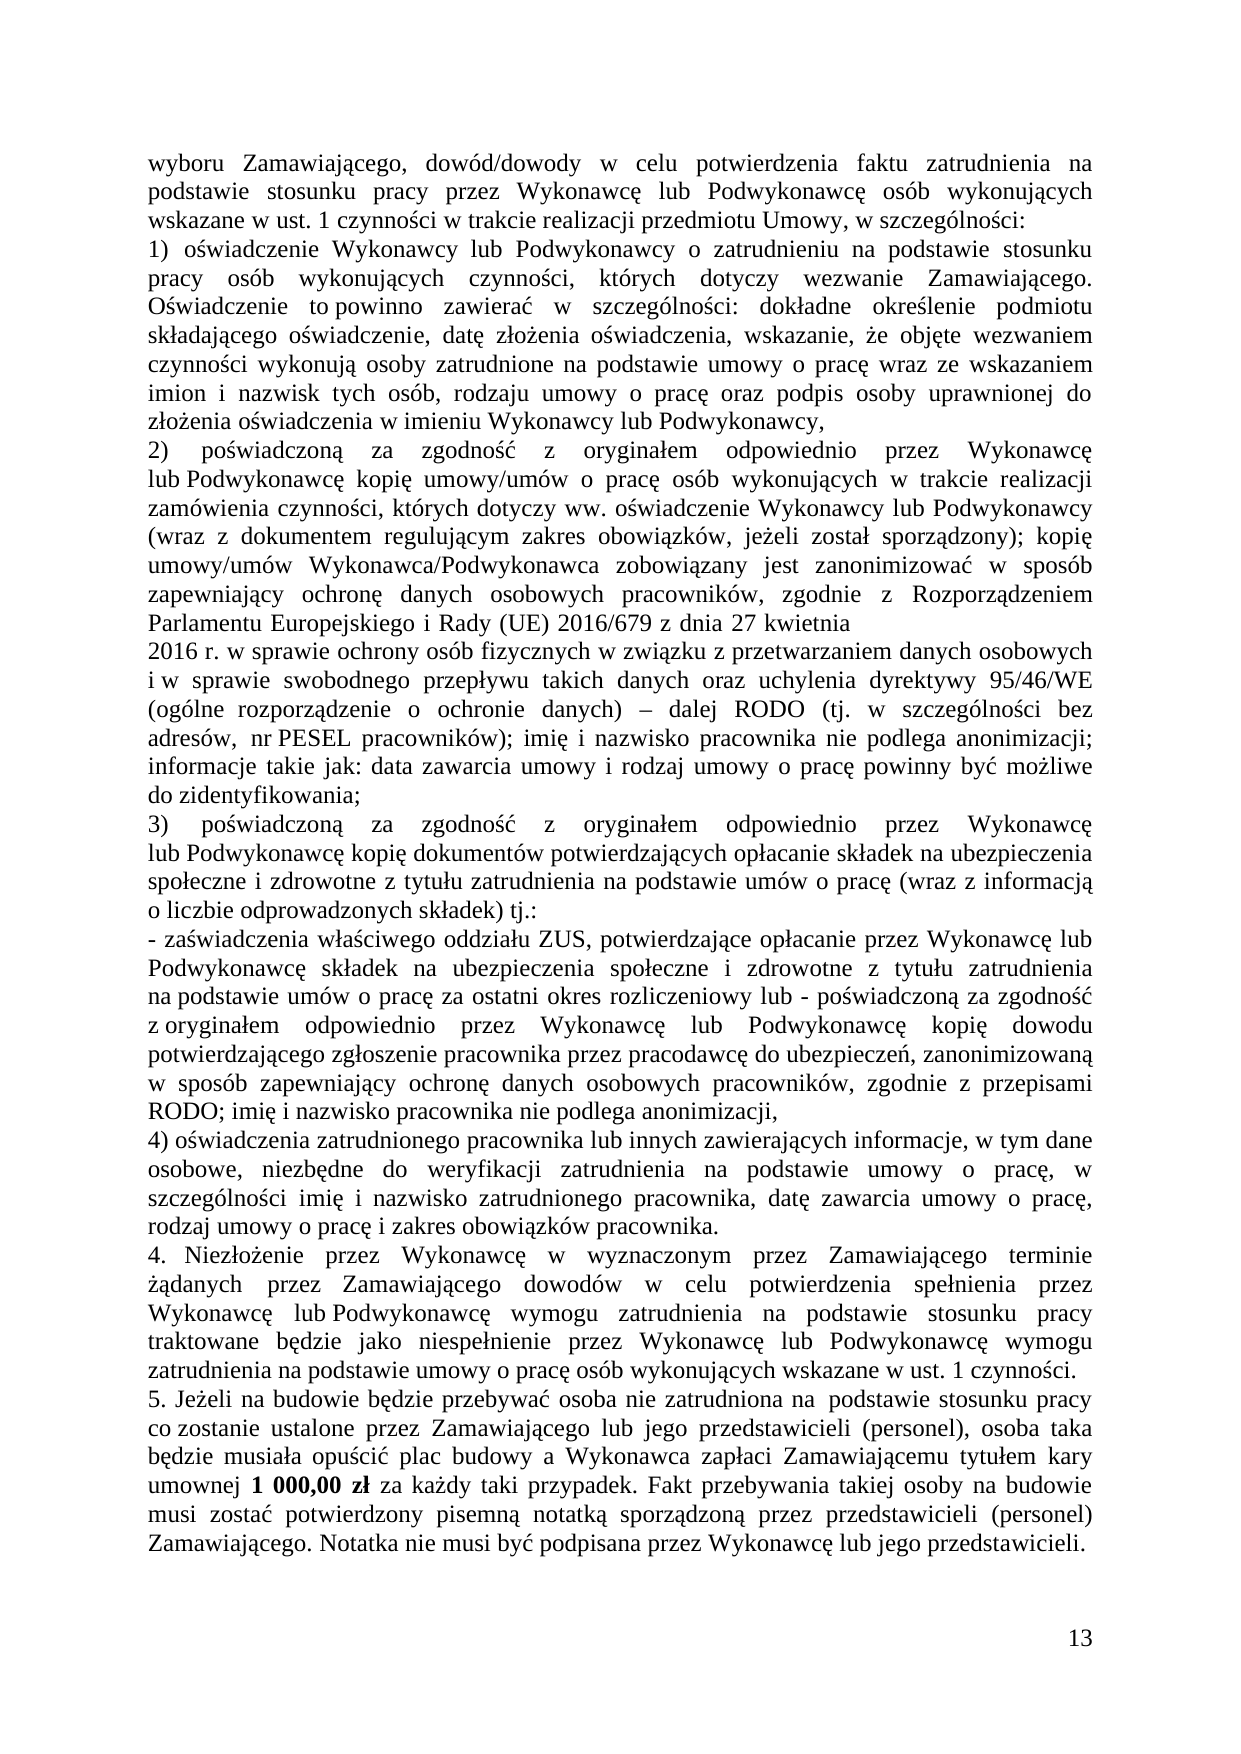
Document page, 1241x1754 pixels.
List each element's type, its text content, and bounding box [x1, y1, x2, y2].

text 1) oświadczenie Wykonawcy lub Podwykonawcy o zatrudnieniu na podstawie stosunku pracy osób wykonujących czynności, których dotyczy wezwanie Zamawiającego. Oświadczenie to powinno zawierać w szczególności: dokładne określenie podmiotu składającego oświadczenie, datę złożenia oświadczenia, wskazanie, że objęte wezwaniem czynności wykonują osoby zatrudnione na podstawie umowy o pracę wraz ze wskazaniem imion i nazwisk tych osób, rodzaju umowy o pracę oraz podpis osoby uprawnionej do złożenia oświadczenia w imieniu Wykonawcy lub Podwykonawcy, [148, 234, 1093, 435]
text 4) oświadczenia zatrudnionego pracownika lub innych zawierających informacje, w tym dane osobowe, niezbędne do weryfikacji zatrudnienia na podstawie umowy o pracę, w szczególności imię i nazwisko zatrudnionego pracownika, datę zawarcia umowy o pracę, rodzaj umowy o pracę i zakres obowiązków pracownika. [148, 1125, 1093, 1240]
text - zaświadczenia właściwego oddziału ZUS, potwierdzające opłacanie przez Wykonawcę lub Podwykonawcę składek na ubezpieczenia społeczne i zdrowotne z tytułu zatrudnienia na podstawie umów o pracę za ostatni okres rozliczeniowy lub - poświadczoną za zgodność z oryginałem odpowiednio przez Wykonawcę lub Podwykonawcę kopię dowodu potwierdzającego zgłoszenie pracownika przez pracodawcę do ubezpieczeń, zanonimizowaną w sposób zapewniający ochronę danych osobowych pracowników, zgodnie z przepisami RODO; imię i nazwisko pracownika nie podlega anonimizacji, [148, 924, 1093, 1125]
text 2016 r. w sprawie ochrony osób fizycznych w związku z przetwarzaniem danych osobowych i w sprawie swobodnego przepływu takich danych oraz uchylenia dyrektywy 95/46/WE (ogólne rozporządzenie o ochronie danych) – dalej RODO (tj. w szczególności bez adresów, nr PESEL pracowników); imię i nazwisko pracownika nie podlega anonimizacji; informacje takie jak: data zawarcia umowy i rodzaj umowy o pracę powinny być możliwe do zidentyfikowania; [148, 636, 1093, 809]
text 3) poświadczoną za zgodność z oryginałem odpowiednio przez Wykonawcę lub Podwykonawcę kopię dokumentów potwierdzających opłacanie składek na ubezpieczenia społeczne i zdrowotne z tytułu zatrudnienia na podstawie umów o pracę (wraz z informacją o liczbie odprowadzonych składek) tj.: [148, 809, 1093, 924]
text 2) poświadczoną za zgodność z oryginałem odpowiednio przez Wykonawcę lub Podwykonawcę kopię umowy/umów o pracę osób wykonujących w trakcie realizacji zamówienia czynności, których dotyczy ww. oświadczenie Wykonawcy lub Podwykonawcy (wraz z dokumentem regulującym zakres obowiązków, jeżeli został sporządzony); kopię umowy/umów Wykonawca/Podwykonawca zobowiązany jest zanonimizować w sposób zapewniający ochronę danych osobowych pracowników, zgodnie z Rozporządzeniem Parlamentu Europejskiego i Rady (UE) 2016/679 z dnia 27 kwietnia [148, 435, 1093, 636]
text 4. Niezłożenie przez Wykonawcę w wyznaczonym przez Zamawiającego terminie żądanych przez Zamawiającego dowodów w celu potwierdzenia spełnienia przez Wykonawcę lub Podwykonawcę wymogu zatrudnienia na podstawie stosunku pracy traktowane będzie jako niespełnienie przez Wykonawcę lub Podwykonawcę wymogu zatrudnienia na podstawie umowy o pracę osób wykonujących wskazane w ust. 1 czynności. [148, 1240, 1093, 1384]
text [148, 148, 1093, 234]
text 5. Jeżeli na budowie będzie przebywać osoba nie zatrudniona na podstawie stosunku pracy co zostanie ustalone przez Zamawiającego lub jego przedstawicieli (personel), osoba taka będzie musiała opuścić plac budowy a Wykonawca zapłaci Zamawiającemu tytułem kary umownej 1 000,00 zł za każdy taki przypadek. Fakt przebywania takiej osoby na budowie musi zostać potwierdzony pisemną notatką sporządzoną przez przedstawicieli (personel) Zamawiającego. Notatka nie musi być podpisana przez Wykonawcę lub jego przedstawicieli. [148, 1384, 1093, 1556]
